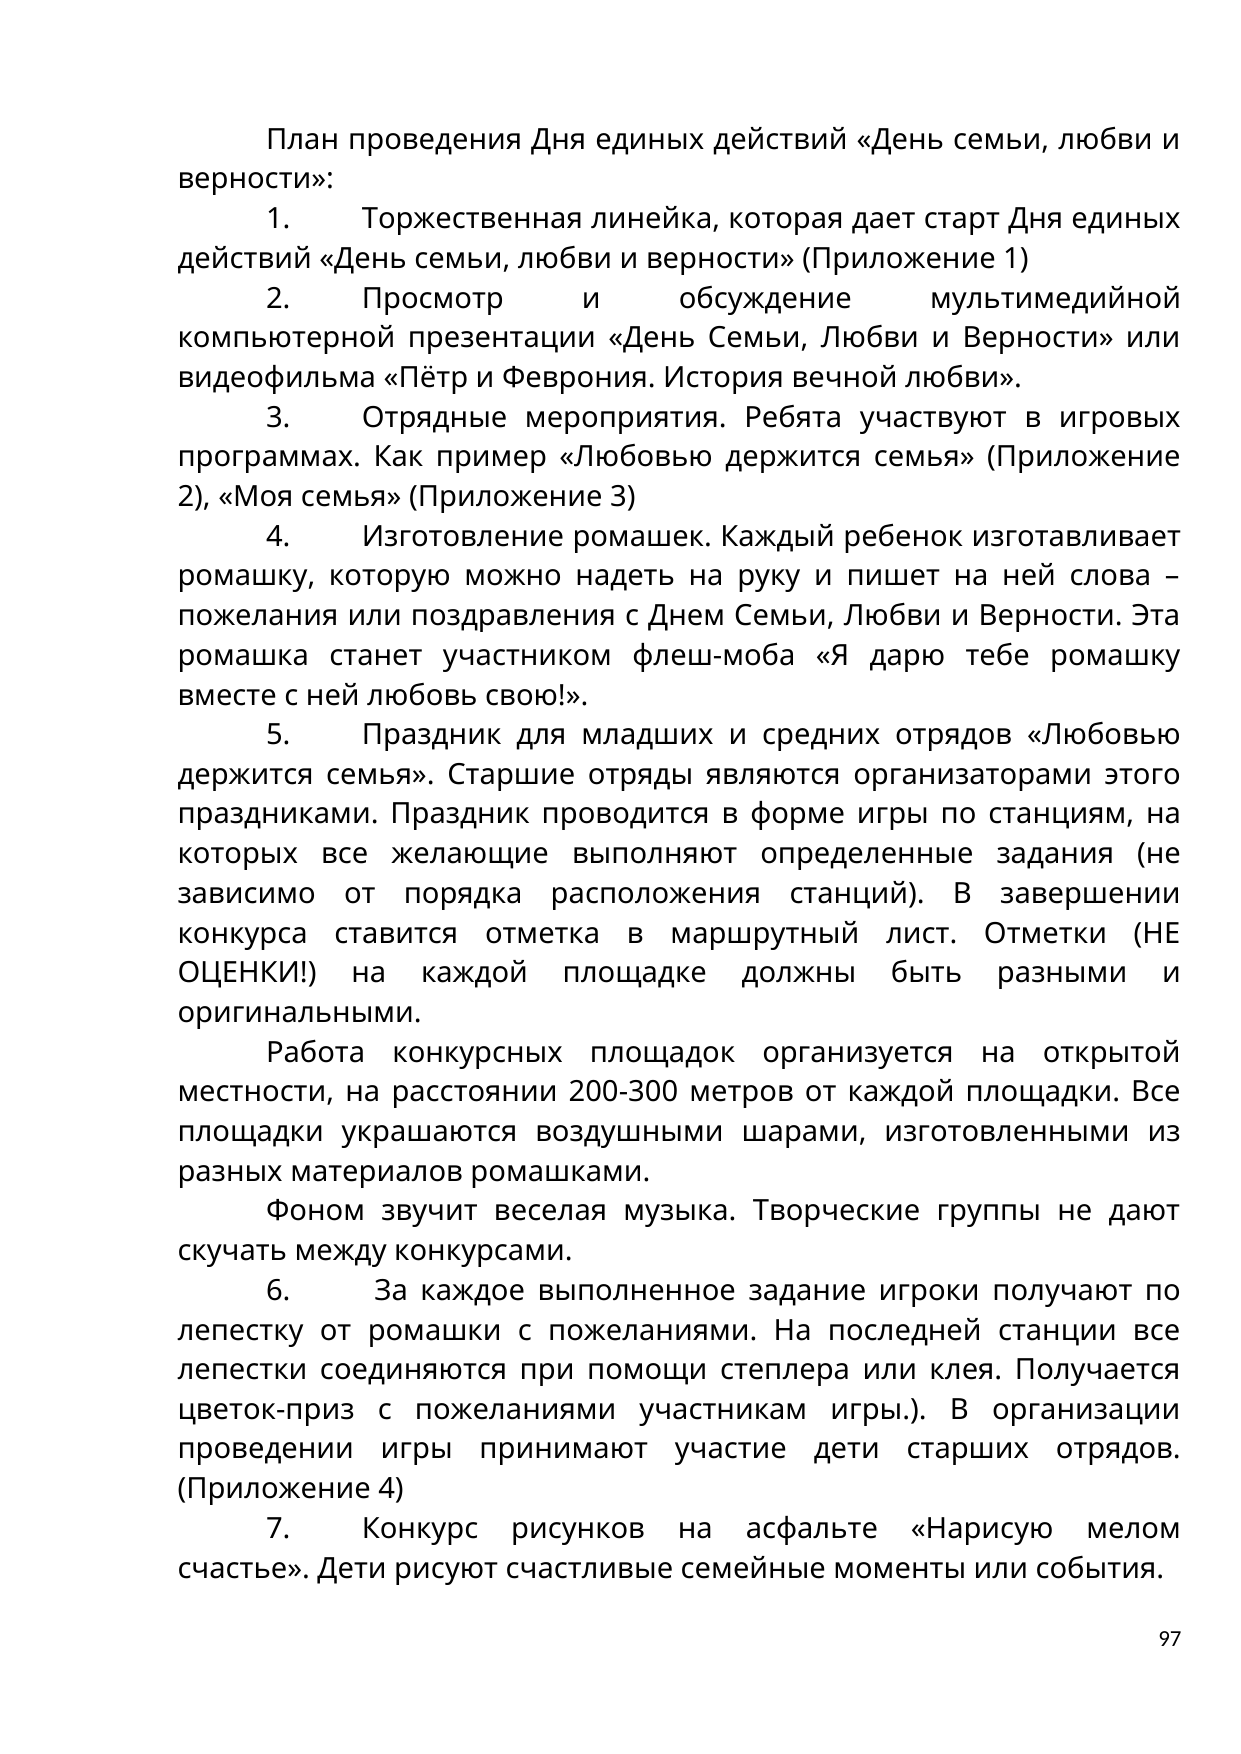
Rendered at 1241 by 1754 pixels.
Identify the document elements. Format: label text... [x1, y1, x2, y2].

text 5. Праздник для младших и средних отрядов «Любовью держится семья». Старшие отряды являются организаторами этого праздниками. Праздник проводится в форме игры по станциям, на которых все желающие выполняют определенные задания (не зависимо от порядка расположения станций). В завершении конкурса ставится отметка в маршрутный лист. Отметки (НЕ ОЦЕНКИ!) на каждой площадке должны быть разными и оригинальными. [177, 713, 1181, 1031]
text 4. Изготовление ромашек. Каждый ребенок изготавливает ромашку, которую можно надеть на руку и пишет на ней слова – пожелания или поздравления с Днем Семьи, Любви и Верности. Эта ромашка станет участником флеш-моба «Я дарю тебе ромашку вместе с ней любовь свою!». [177, 515, 1181, 713]
text Работа конкурсных площадок организуется на открытой местности, на расстоянии 200-300 метров от каждой площадки. Все площадки украшаются воздушными шарами, изготовленными из разных материалов ромашками. [177, 1031, 1181, 1190]
text 2. Просмотр и обсуждение мультимедийной компьютерной презентации «День Семьи, Любви и Верности» или видеофильма «Пётр и Феврония. История вечной любви». [177, 277, 1181, 396]
text 7. Конкурс рисунков на асфальте «Нарисую мелом счастье». Дети рисуют счастливые семейные моменты или события. [177, 1507, 1181, 1587]
text 3. Отрядные мероприятия. Ребята участвуют в игровых программах. Как пример «Любовью держится семья» (Приложение 2), «Моя семья» (Приложение 3) [177, 396, 1181, 515]
text 1. Торжественная линейка, которая дает старт Дня единых действий «День семьи, любви и верности» (Приложение 1) [177, 197, 1181, 277]
text План проведения Дня единых действий «День семьи, любви и верности»: [177, 118, 1181, 197]
text Фоном звучит веселая музыка. Творческие группы не дают скучать между конкурсами. [177, 1190, 1181, 1269]
text 6. За каждое выполненное задание игроки получают по лепестку от ромашки с пожеланиями. На последней станции все лепестки соединяются при помощи степлера или клея. Получается цветок-приз с пожеланиями участникам игры.). В организации проведении игры принимают участие дети старших отрядов. (Приложение 4) [177, 1269, 1181, 1507]
